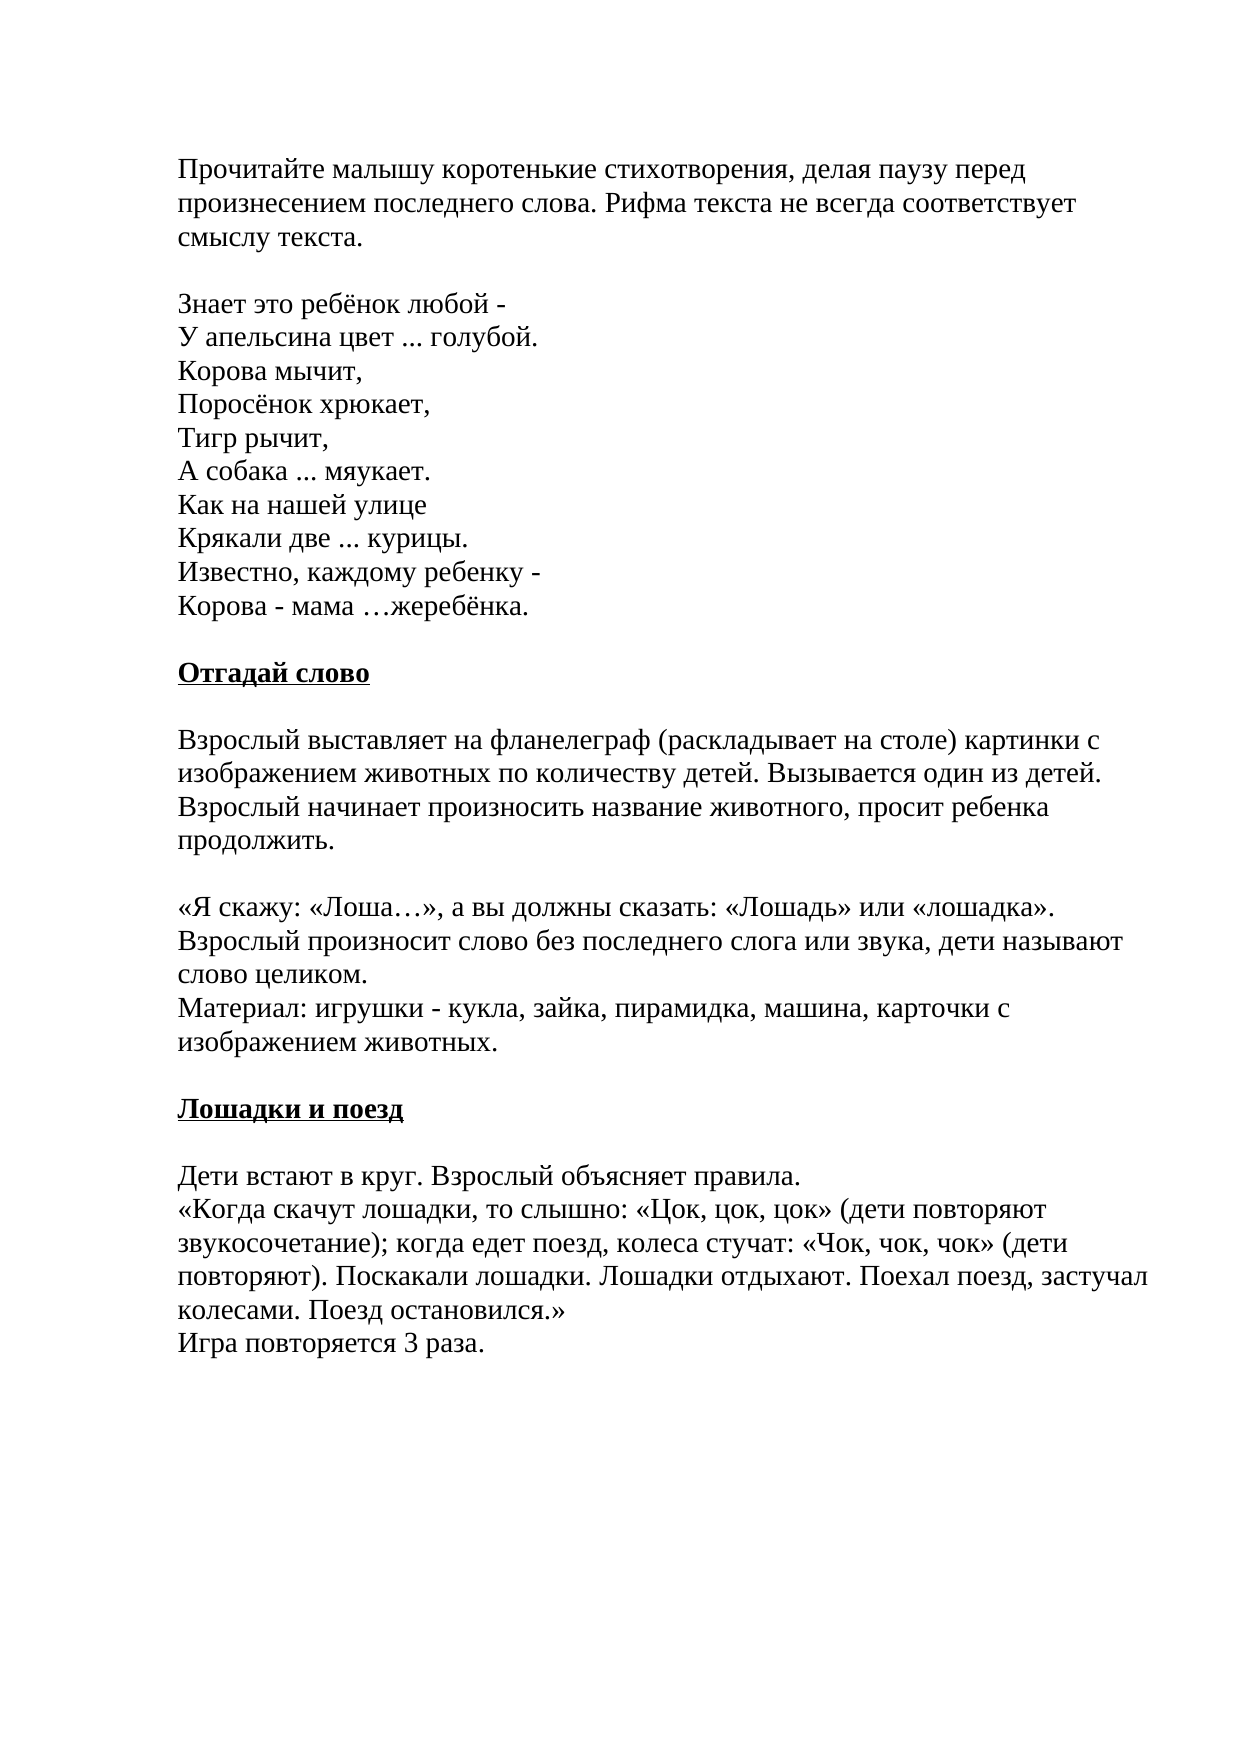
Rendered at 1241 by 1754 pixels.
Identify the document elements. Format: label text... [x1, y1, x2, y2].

text Корова - мама …жеребёнка. [177, 588, 1152, 621]
text «Когда скачут лошадки, то слышно: «Цок, цок, цок» (дети повторяют звукосочетание); когда едет поезд, колеса стучат: «Чок, чок, чок» (дети повторяют). Поскакали лошадки. Лошадки отдыхают. Поехал поезд, застучал колесами. Поезд остановился.» [177, 1191, 1152, 1326]
text Корова мычит, [177, 353, 1152, 386]
text Крякали две ... курицы. [177, 521, 1152, 554]
text Лошадки и поезд [177, 1091, 1152, 1124]
text Дети встают в круг. Взрослый объясняет правила. [177, 1158, 1152, 1191]
text Прочитайте малышу коротенькие стихотворения, делая паузу перед произнесением последнего слова. Рифма текста не всегда соответствует смыслу текста. [177, 152, 1152, 252]
text Поросёнок хрюкает, [177, 386, 1152, 420]
text Взрослый произносит слово без последнего слога или звука, дети называют слово целиком. [177, 923, 1152, 990]
text Известно, каждому ребенку - [177, 554, 1152, 588]
text Отгадай слово [177, 655, 1152, 688]
text Взрослый выставляет на фланелеграф (раскладывает на столе) картинки с изображением животных по количеству детей. Вызывается один из детей. Взрослый начинает произносить название животного, просит ребенка продолжить. [177, 722, 1152, 856]
text Тигр рычит, [177, 420, 1152, 453]
text «Я скажу: «Лоша…», а вы должны сказать: «Лошадь» или «лошадка». [177, 889, 1152, 923]
text У апельсина цвет ... голубой. [177, 319, 1152, 353]
text А собака ... мяукает. [177, 453, 1152, 487]
text Как на нашей улице [177, 487, 1152, 521]
text Материал: игрушки - кукла, зайка, пирамидка, машина, карточки с изображением животных. [177, 990, 1152, 1057]
text Игра повторяется 3 раза. [177, 1326, 1152, 1359]
text Знает это ребёнок любой - [177, 286, 1152, 319]
